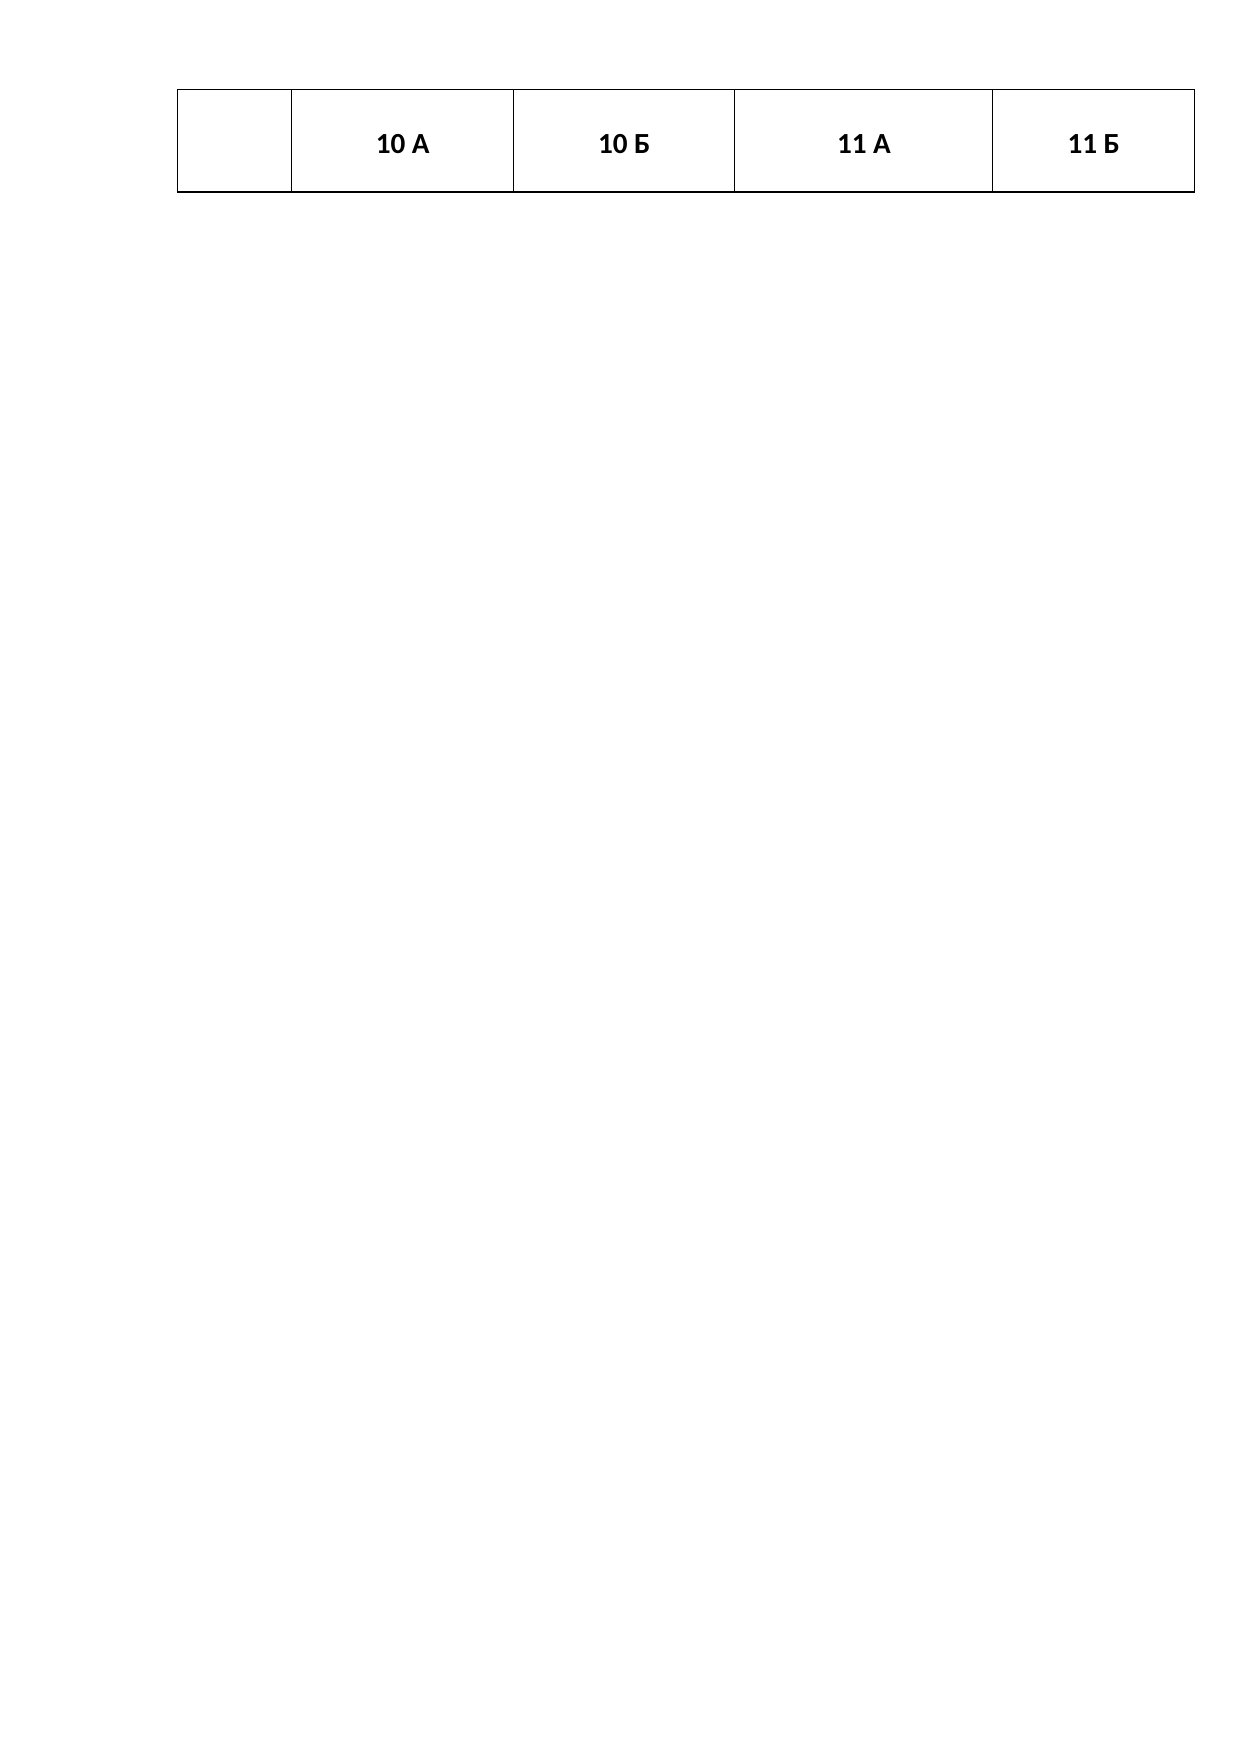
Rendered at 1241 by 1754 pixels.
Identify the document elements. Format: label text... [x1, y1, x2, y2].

table_header 11 А [735, 90, 992, 191]
table_header 10 А [292, 90, 513, 191]
table_header [178, 90, 291, 191]
table_header 10 Б [514, 90, 734, 191]
table_header 11 Б [993, 90, 1194, 191]
